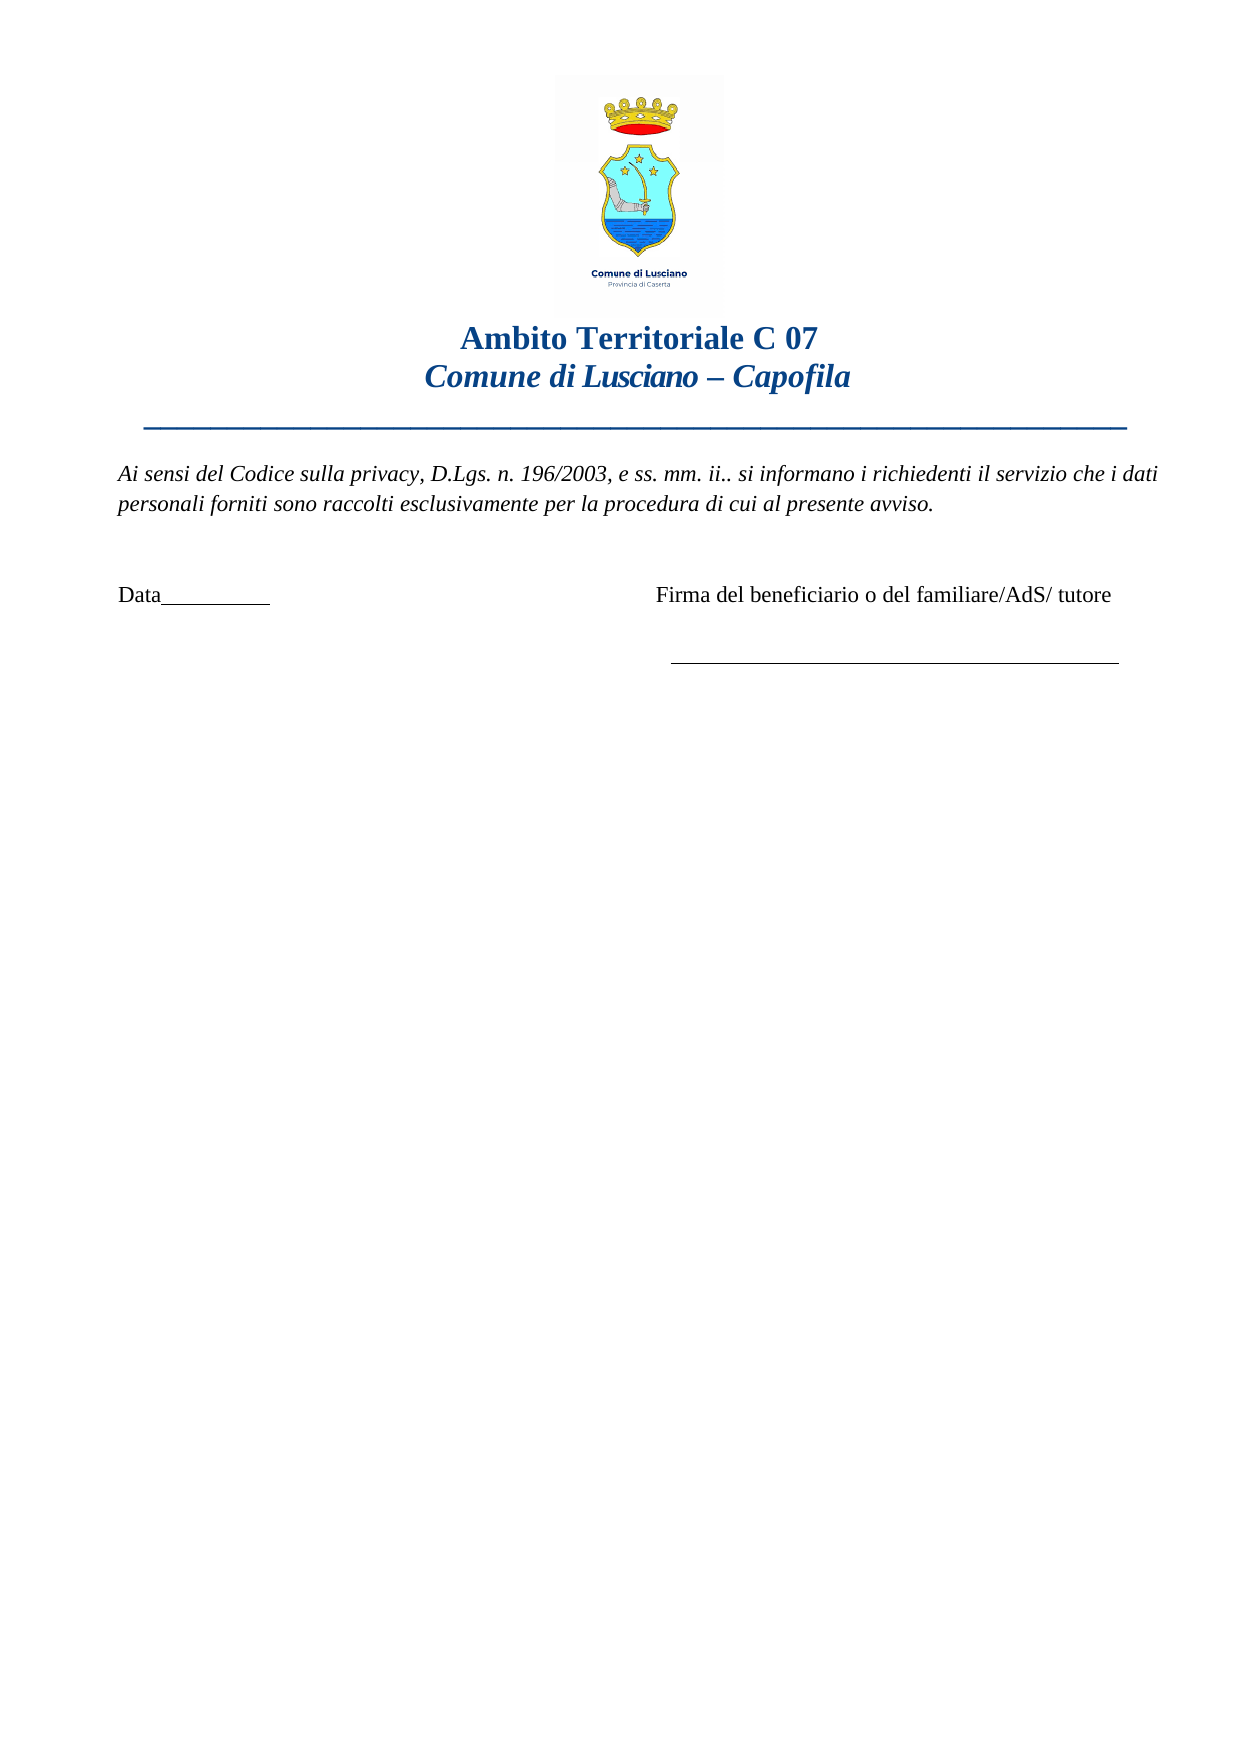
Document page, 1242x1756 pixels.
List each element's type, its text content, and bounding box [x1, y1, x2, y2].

text Data Firma del beneficiario o del familiare/AdS/ tutore [118, 581, 1177, 607]
text Ai sensi del Codice sulla privacy, D.Lgs. n. 196/2003, e ss. mm. ii.. si informano i richiedenti il servizio che i dati personali forniti sono raccolti esclusivamente per la procedura di cui al presente avviso. [118, 459, 1177, 516]
picture [529, 75, 749, 318]
